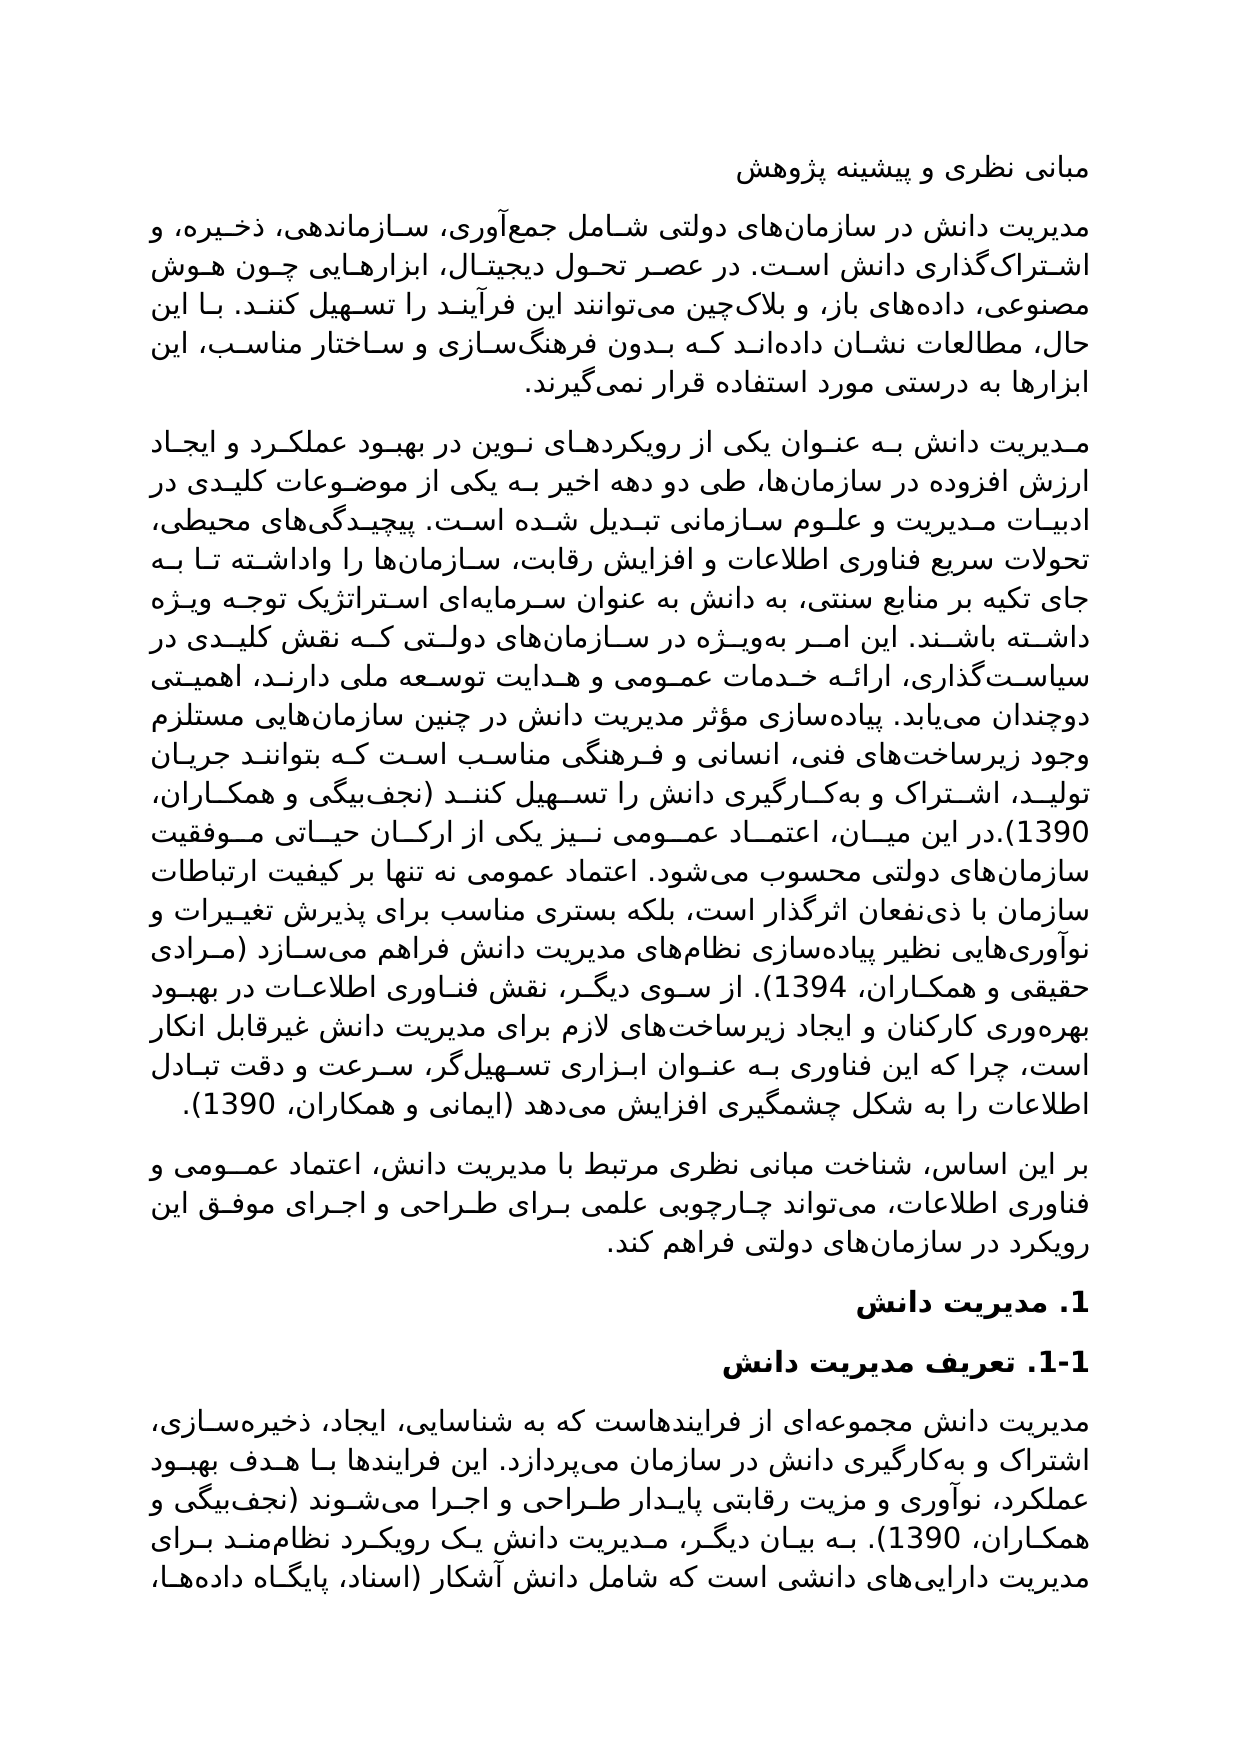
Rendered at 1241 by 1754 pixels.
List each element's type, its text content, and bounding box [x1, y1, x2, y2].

text 1-1. تعریف مدیریت دانش [150, 1345, 1090, 1379]
text 1. مدیریت دانش [150, 1285, 1090, 1319]
text مدیریت دانش در سازمان‌های دولتی شامل جمع‌آوری، سازماندهی، ذخیره، و اشتراک‌گذاری دانش است. در عصر تحول دیجیتال، ابزارهایی چون هوش مصنوعی، داده‌های باز، و بلاک‌چین می‌توانند این فرآیند را تسهیل کنند. با این حال، مطالعات نشان داده‌اند که بدون فرهنگ‌سازی و ساختار مناسب، این ابزارها به درستی مورد استفاده قرار نمی‌گیرند. [150, 210, 1090, 399]
text مدیریت دانش به عنوان یکی از رویکردهای نوین در بهبود عملکرد و ایجاد ارزش افزوده در سازمان‌ها، طی دو دهه اخیر به یکی از موضوعات کلیدی در ادبیات مدیریت و علوم سازمانی تبدیل شده است. پیچیدگی‌های محیطی، تحولات سریع فناوری اطلاعات و افزایش رقابت، سازمان‌ها را واداشته تا به جای تکیه بر منابع سنتی، به دانش به عنوان سرمایه‌ای استراتژیک توجه ویژه داشته باشند. این امر به‌ویژه در سازمان‌های دولتی که نقش کلیدی در سیاست‌گذاری، ارائه خدمات عمومی و هدایت توسعه ملی دارند، اهمیتی دوچندان می‌یابد. پیاده‌سازی مؤثر مدیریت دانش در چنین سازمان‌هایی مستلزم وجود زیرساخت‌های فنی، انسانی و فرهنگی مناسب است که بتوانند جریان تولید، اشتراک و به‌کارگیری دانش را تسهیل کنند (نجف‌بیگی و همکاران، 1390).در این میان، اعتماد عمومی نیز یکی از ارکان حیاتی موفقیت سازمان‌های دولتی محسوب می‌شود. اعتماد عمومی نه تنها بر کیفیت ارتباطات سازمان با ذی‌نفعان اثرگذار است، بلکه بستری مناسب برای پذیرش تغییرات و نوآوری‌هایی نظیر پیاده‌سازی نظام‌های مدیریت دانش فراهم می‌سازد (مرادی حقیقی و همکاران، 1394). از سوی دیگر، نقش فناوری اطلاعات در بهبود بهره‌وری کارکنان و ایجاد زیرساخت‌های لازم برای مدیریت دانش غیرقابل انکار است، چرا که این فناوری به عنوان ابزاری تسهیل‌گر، سرعت و دقت تبادل اطلاعات را به شکل چشمگیری افزایش می‌دهد (ایمانی و همکاران، 1390). [150, 425, 1090, 1122]
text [150, 1405, 1090, 1594]
text بر این اساس، شناخت مبانی نظری مرتبط با مدیریت دانش، اعتماد عمومی و فناوری اطلاعات، می‌تواند چارچوبی علمی برای طراحی و اجرای موفق این رویکرد در سازمان‌های دولتی فراهم کند. [150, 1147, 1090, 1259]
text مبانی نظری و پیشینه پژوهش [150, 150, 1090, 184]
